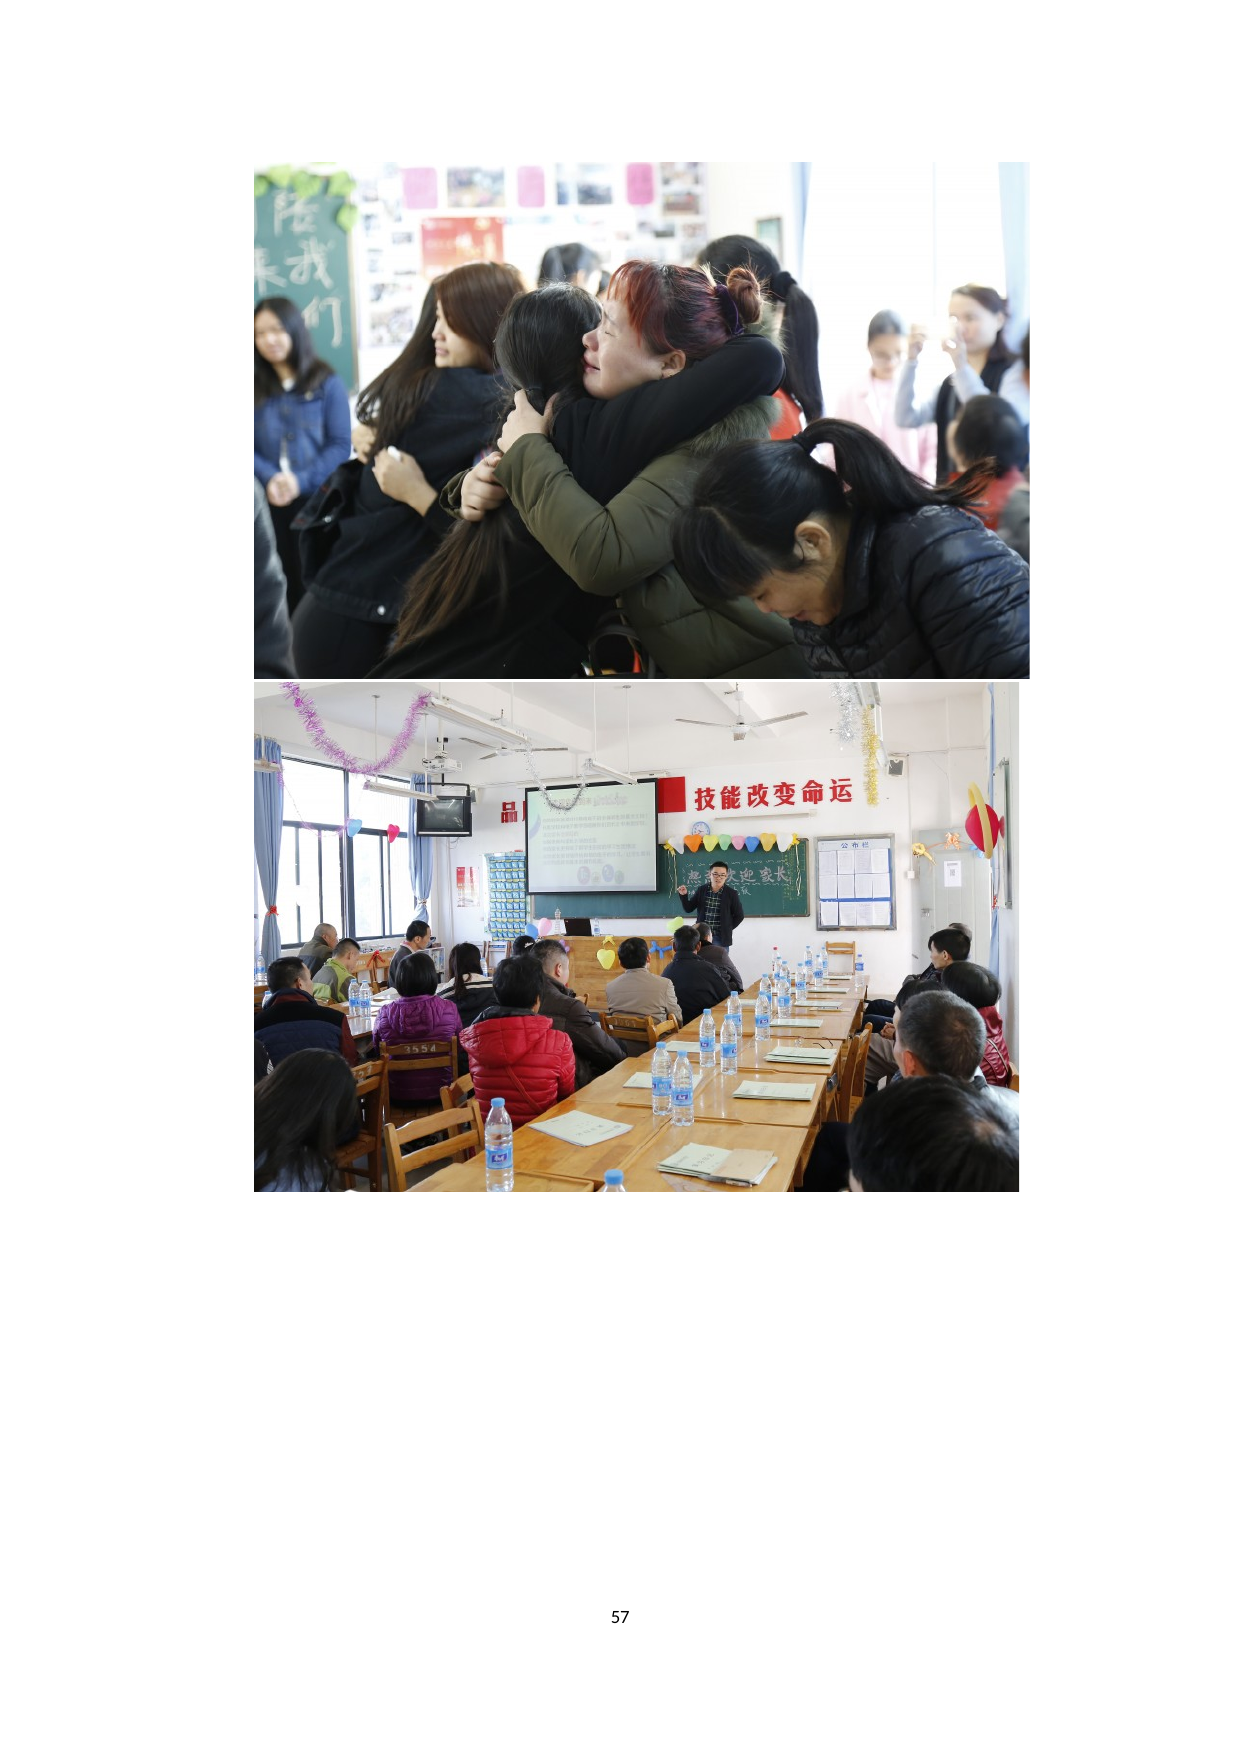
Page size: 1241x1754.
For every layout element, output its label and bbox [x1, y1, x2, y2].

picture [254, 162, 1030, 679]
picture [254, 682, 1020, 1192]
